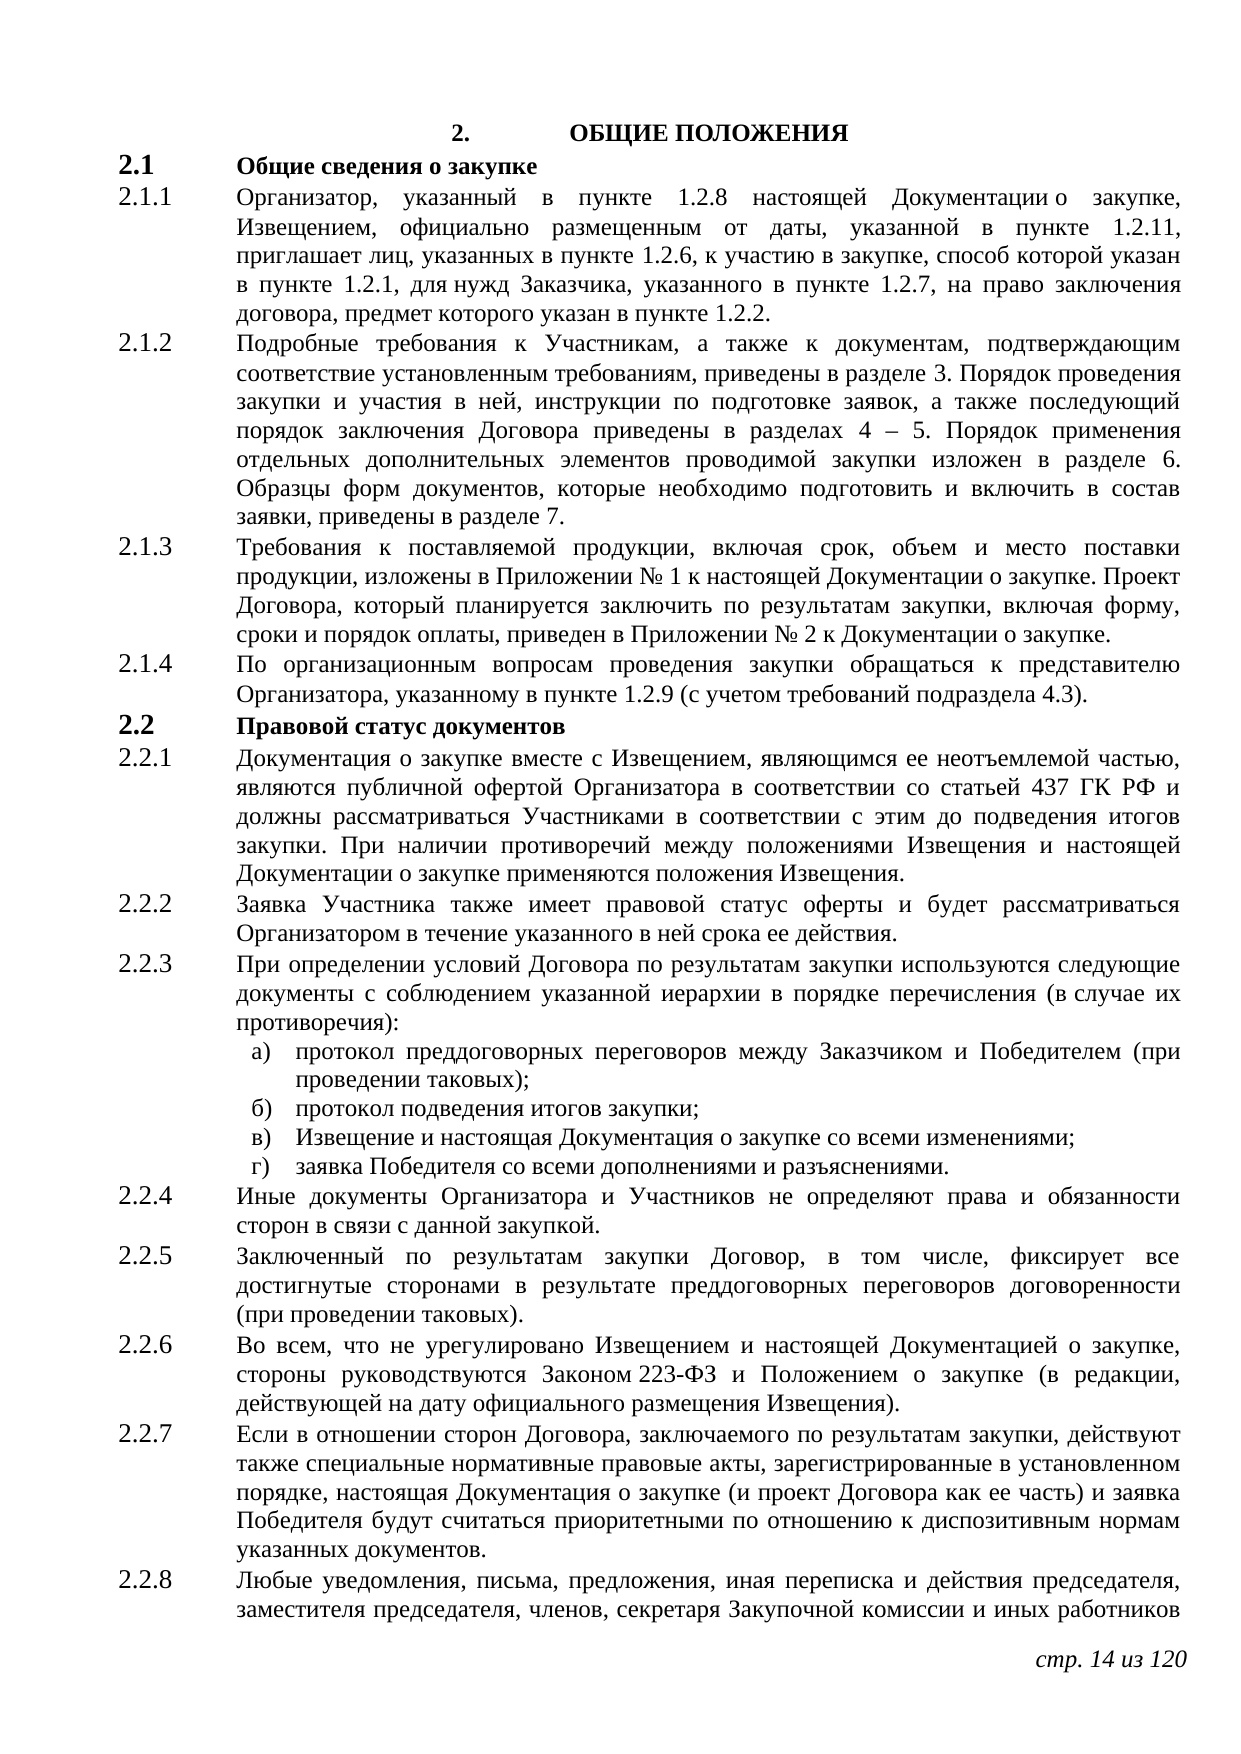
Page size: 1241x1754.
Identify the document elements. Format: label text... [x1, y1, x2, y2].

list протокол преддоговорных переговоров между Заказчиком и Победителем (при проведении таковых); [251, 1036, 1181, 1093]
list Извещение и настоящая Документация о закупке со всеми изменениями; [251, 1122, 1181, 1151]
list Иные документы Организатора и Участников не определяют права и обязанности сторон в связи с данной закупкой. [118, 1179, 1181, 1239]
list Заявка Участника также имеет правовой статус оферты и будет рассматриваться Организатором в течение указанного в ней срока ее действия. [118, 887, 1181, 947]
subtitle Правовой статус документов [118, 707, 1181, 741]
list Если в отношении сторон Договора, заключаемого по результатам закупки, действуют также специальные нормативные правовые акты, зарегистрированные в установленном порядке, настоящая Документация о закупке (и проект Договора как ее часть) и заявка Победителя будут считаться приоритетными по отношению к диспозитивным нормам указанных документов. [118, 1417, 1181, 1563]
text По организационным вопросам проведения закупки обращаться к представителю Организатора, указанному в пункте 1.2.9 (с учетом требований подраздела 4.3). [118, 648, 1181, 707]
list протокол подведения итогов закупки; [251, 1093, 1181, 1122]
text При определении условий Договора по результатам закупки используются следующие документы с соблюдением указанной иерархии в порядке перечисления (в случае их противоречия): [118, 947, 1181, 1036]
list Заключенный по результатам закупки Договор, в том числе, фиксирует все достигнутые сторонами в результате преддоговорных переговоров договоренности (при проведении таковых). [118, 1239, 1181, 1328]
text Организатор, указанный в пункте 1.2.8 настоящей Документации о закупке, Извещением, официально размещенным от даты, указанной в пункте 1.2.11, приглашает лиц, указанных в пункте 1.2.6, к участию в закупке, способ которой указан в пункте 1.2.1, для нужд Заказчика, указанного в пункте 1.2.7, на право заключения договора, предмет которого указан в пункте 1.2.2. [118, 180, 1181, 327]
list Документация о закупке вместе с Извещением, являющимся ее неотъемлемой частью, являются публичной офертой Организатора в соответствии со статьей 437 ГК РФ и должны рассматриваться Участниками в соответствии с этим до подведения итогов закупки. При наличии противоречий между положениями Извещения и настоящей Документации о закупке применяются положения Извещения. [118, 741, 1181, 887]
subtitle Общие сведения о закупке [118, 147, 1181, 180]
text Подробные требования к Участникам, а также к документам, подтверждающим соответствие установленным требованиям, приведены в разделе 3. Порядок проведения закупки и участия в ней, инструкции по подготовке заявок, а также последующий порядок заключения Договора приведены в разделах 4 – 5. Порядок применения отдельных дополнительных элементов проводимой закупки изложен в разделе 6. Образцы форм документов, которые необходимо подготовить и включить в состав заявки, приведены в разделе 7. [118, 327, 1181, 530]
text Требования к поставляемой продукции, включая срок, объем и место поставки продукции, изложены в Приложении № 1 к настоящей Документации о закупке. Проект Договора, который планируется заключить по результатам закупки, включая форму, сроки и порядок оплаты, приведен в Приложении № 2 к Документации о закупке. [118, 530, 1181, 648]
list заявка Победителя со всеми дополнениями и разъяснениями. [251, 1151, 1181, 1179]
subtitle ОБЩИЕ ПОЛОЖЕНИЯ [118, 118, 1181, 147]
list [118, 1563, 1181, 1623]
list Во всем, что не урегулировано Извещением и настоящей Документацией о закупке, стороны руководствуются Законом 223-ФЗ и Положением о закупке (в редакции, действующей на дату официального размещения Извещения). [118, 1328, 1181, 1417]
